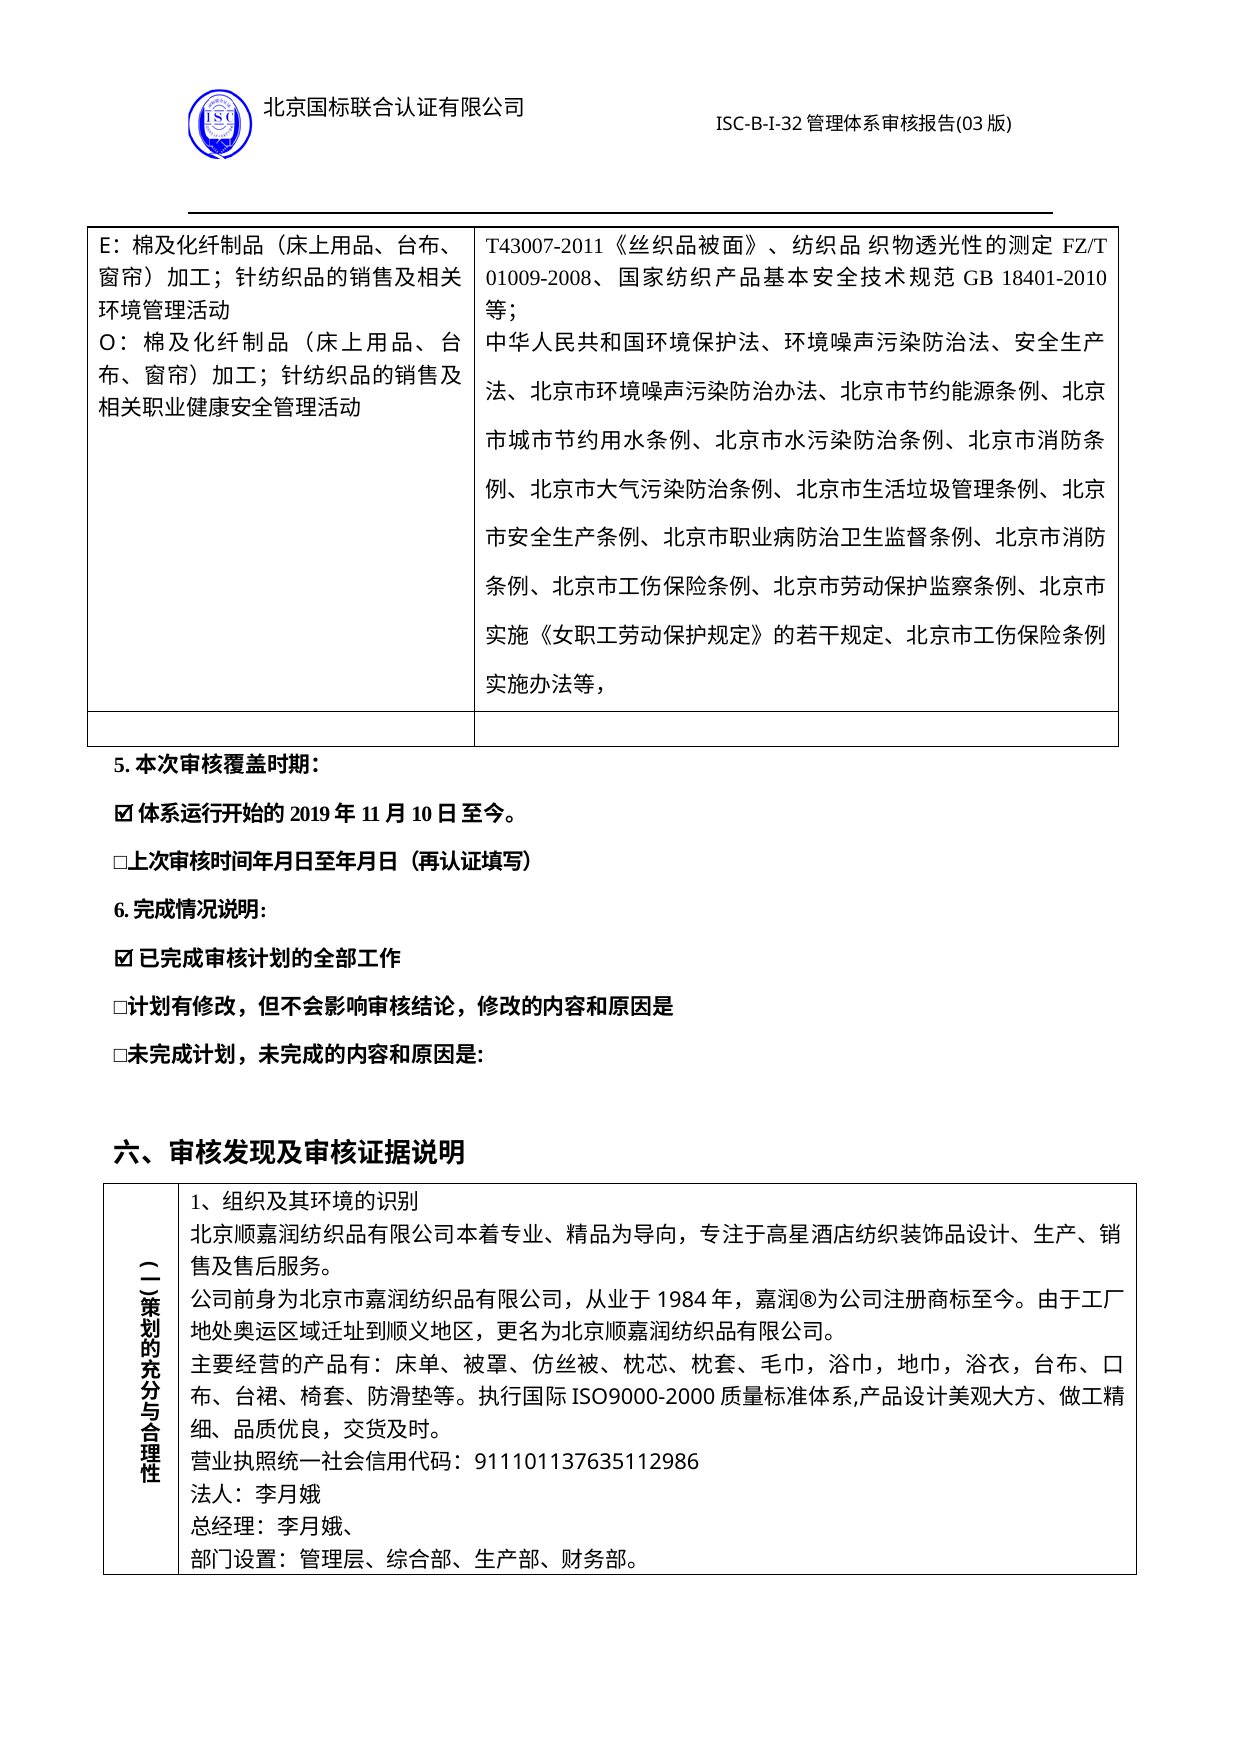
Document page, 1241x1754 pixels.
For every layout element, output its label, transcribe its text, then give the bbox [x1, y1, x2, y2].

text 5. 本次审核覆盖时期： [114, 747, 1053, 779]
text 6. 完成情况说明: [114, 892, 1053, 924]
picture [187, 89, 253, 158]
text 已完成审核计划的全部工作 [114, 940, 1053, 973]
text □计划有修改，但不会影响审核结论，修改的内容和原因是 [114, 988, 1053, 1021]
table_header 1、组织及其环境的识别 北京顺嘉润纺织品有限公司本着专业、精品为导向，专注于高星酒店纺织装饰品设计、生产、销售及售后服务。 公司前身为北京市嘉润纺织品有限公司，从业于1984年，嘉润®为公司注册商标至今。由于工厂地处奥运区域迁址到顺义地区，更名为北京顺嘉润纺织品有限公司。 主要经营的产品有：床单、被罩、仿丝被、枕芯、枕套、毛巾，浴巾，地巾，浴衣，台布、口布、台裙、椅套、防滑垫等。执行国际ISO9000-2000质量标准体系,产品设计美观大方、做工精细、品质优良，交货及时。 营业执照统一社会信用代码：911101137635112986 法人：李月娥 总经理：李月娥、 部门设置：管理层、综合部、生产部、财务部。 [179, 1184, 1136, 1574]
text 体系运行开始的2019年11月10日 至今。 [114, 795, 1053, 828]
text □未完成计划，未完成的内容和原因是: [114, 1037, 1053, 1069]
text □上次审核时间年月日至年月日（再认证填写） [114, 843, 1053, 876]
table_cell [475, 712, 1118, 746]
table_header (一)策划的充分与合理性 [104, 1184, 178, 1574]
table_cell [88, 712, 474, 746]
table_cell Q：棉及化纤制品（床上用品、台布、窗帘）加工；针纺织品的销售 E：棉及化纤制品（床上用品、台布、窗帘）加工；针纺织品的销售及相关环境管理活动 O：棉及化纤制品（床上用品、台布、窗帘）加工；针纺织品的销售及相关职业健康安全管理活动 [88, 228, 474, 711]
text 六、审核发现及审核证据说明 [114, 1118, 1053, 1183]
